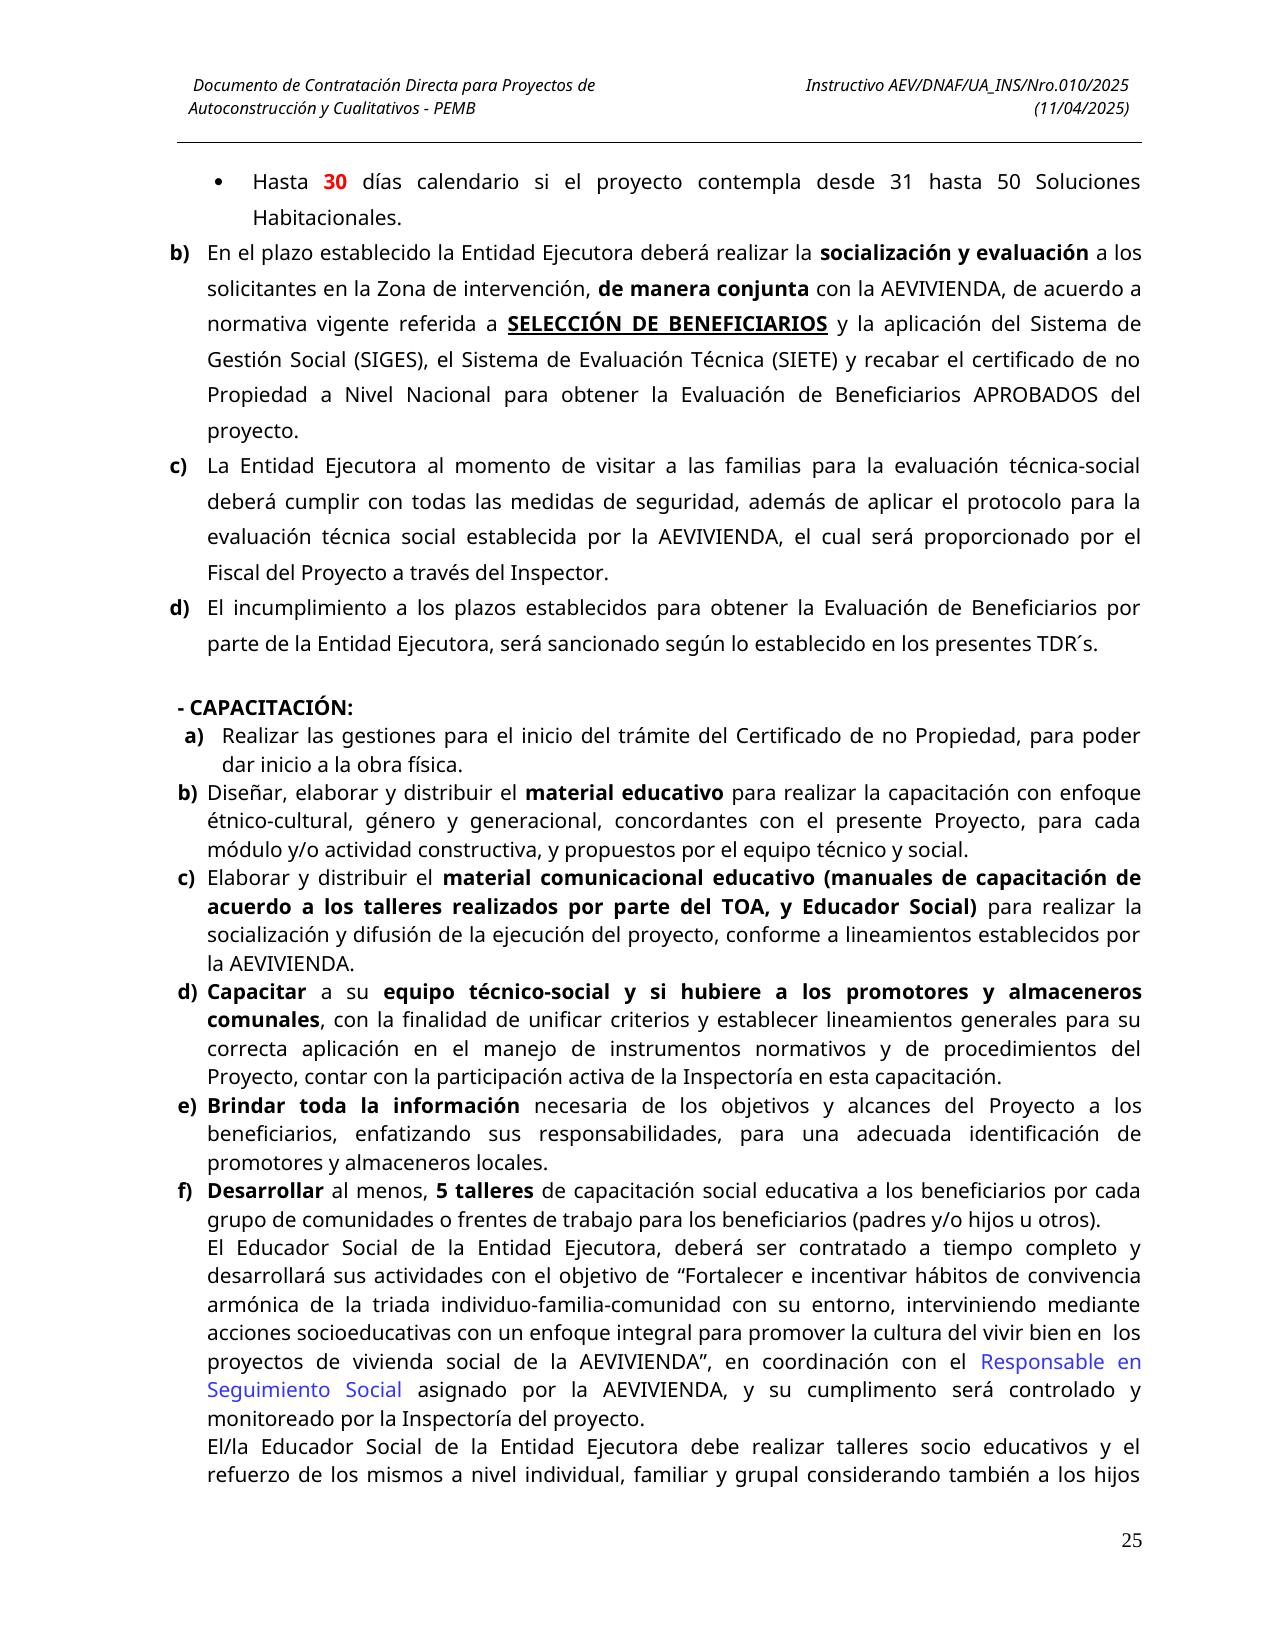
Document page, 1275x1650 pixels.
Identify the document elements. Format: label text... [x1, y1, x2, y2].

list El incumplimiento a los plazos establecidos para obtener la Evaluación de Beneficiarios por parte de la Entidad Ejecutora, será sancionado según lo establecido en los presentes TDR´s. [169, 593, 1142, 657]
list Elaborar y distribuir el material comunicacional educativo (manuales de capacitación de acuerdo a los talleres realizados por parte del TOA, y Educador Social) para realizar la socialización y difusión de la ejecución del proyecto, conforme a lineamientos establecidos por la AEVIVIENDA. [177, 863, 1142, 977]
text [207, 1432, 1142, 1489]
text El Educador Social de la Entidad Ejecutora, deberá ser contratado a tiempo completo y desarrollará sus actividades con el objetivo de “Fortalecer e incentivar hábitos de convivencia armónica de la triada individuo-familia-comunidad con su entorno, interviniendo mediante acciones socioeducativas con un enfoque integral para promover la cultura del vivir bien en los proyectos de vivienda social de la AEVIVIENDA”, en coordinación con el Responsable en Seguimiento Social asignado por la AEVIVIENDA, y su cumplimento será controlado y monitoreado por la Inspectoría del proyecto. [207, 1233, 1142, 1432]
list Brindar toda la información necesaria de los objetivos y alcances del Proyecto a los beneficiarios, enfatizando sus responsabilidades, para una adecuada identificación de promotores y almaceneros locales. [177, 1091, 1142, 1176]
list La Entidad Ejecutora al momento de visitar a las familias para la evaluación técnica-social deberá cumplir con todas las medidas de seguridad, además de aplicar el protocolo para la evaluación técnica social establecida por la AEVIVIENDA, el cual será proporcionado por el Fiscal del Proyecto a través del Inspector. [169, 451, 1142, 586]
text - CAPACITACIÓN: [177, 693, 1142, 721]
list Hasta 30 días calendario si el proyecto contempla desde 31 hasta 50 Soluciones Habitacionales. [215, 167, 1142, 231]
list Capacitar a su equipo técnico-social y si hubiere a los promotores y almaceneros comunales, con la finalidad de unificar criterios y establecer lineamientos generales para su correcta aplicación en el manejo de instrumentos normativos y de procedimientos del Proyecto, contar con la participación activa de la Inspectoría en esta capacitación. [177, 977, 1142, 1091]
list Realizar las gestiones para el inicio del trámite del Certificado de no Propiedad, para poder dar inicio a la obra física. [184, 721, 1142, 778]
list Diseñar, elaborar y distribuir el material educativo para realizar la capacitación con enfoque étnico-cultural, género y generacional, concordantes con el presente Proyecto, para cada módulo y/o actividad constructiva, y propuestos por el equipo técnico y social. [177, 778, 1142, 863]
list En el plazo establecido la Entidad Ejecutora deberá realizar la socialización y evaluación a los solicitantes en la Zona de intervención, de manera conjunta con la AEVIVIENDA, de acuerdo a normativa vigente referida a SELECCIÓN DE BENEFICIARIOS y la aplicación del Sistema de Gestión Social (SIGES), el Sistema de Evaluación Técnica (SIETE) y recabar el certificado de no Propiedad a Nivel Nacional para obtener la Evaluación de Beneficiarios APROBADOS del proyecto. [169, 238, 1142, 444]
list Desarrollar al menos, 5 talleres de capacitación social educativa a los beneficiarios por cada grupo de comunidades o frentes de trabajo para los beneficiarios (padres y/o hijos u otros). [177, 1176, 1142, 1233]
